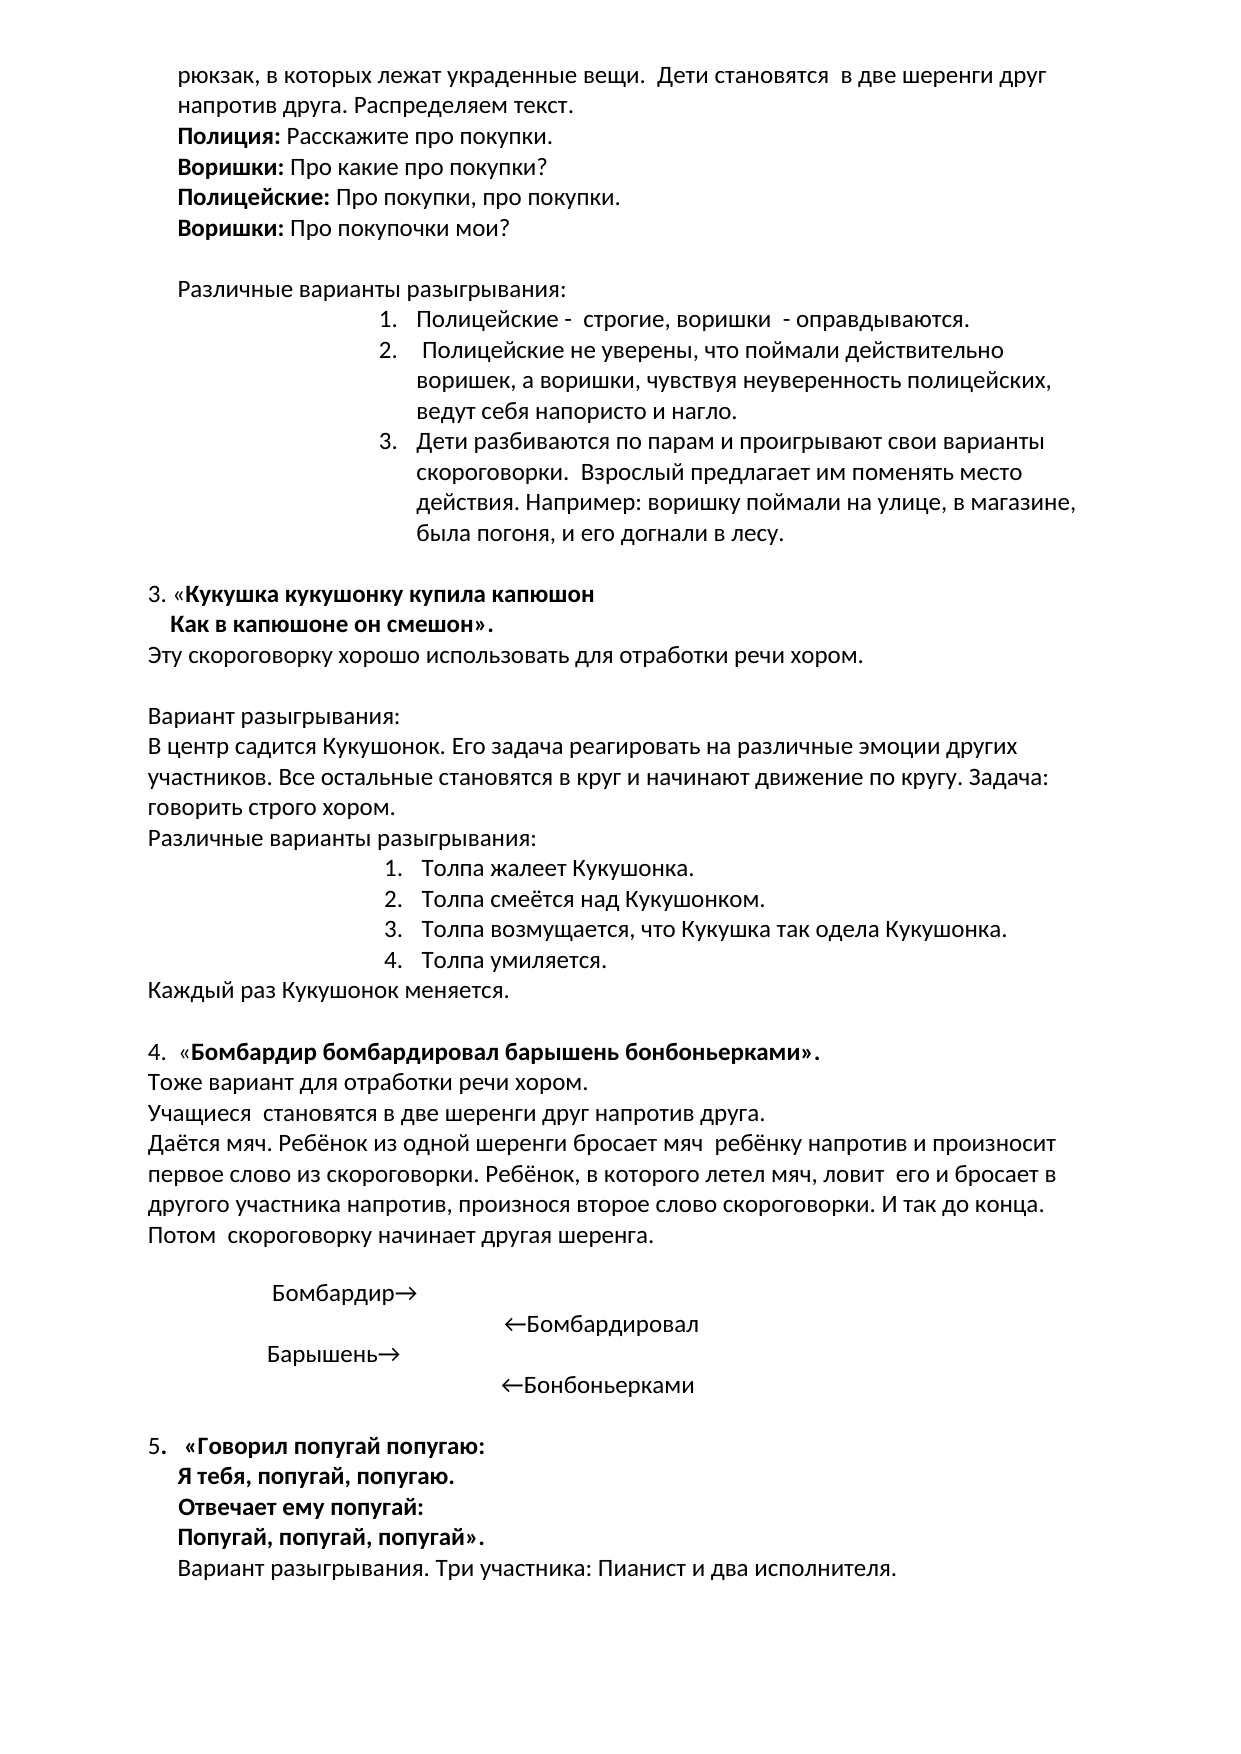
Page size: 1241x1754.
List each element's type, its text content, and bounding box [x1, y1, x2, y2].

text Различные варианты разыгрывания: [148, 822, 1078, 853]
text Вариант разыгрывания: [148, 700, 1078, 731]
list Толпа смеётся над Кукушонком. [384, 883, 1078, 914]
text Я тебя, попугай, попугаю. [177, 1461, 1078, 1491]
text Отвечает ему попугай: [133, 1491, 1078, 1522]
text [177, 59, 1078, 120]
text Эту скороговорку хорошо использовать для отработки речи хором. [148, 639, 1078, 669]
text Попугай, попугай, попугай». [177, 1522, 1078, 1552]
list Толпа возмущается, что Кукушка так одела Кукушонка. [384, 914, 1078, 944]
list Толпа умиляется. [384, 944, 1078, 975]
list Толпа жалеет Кукушонка. [384, 853, 1078, 883]
text Как в капюшоне он смешон». [148, 608, 1078, 639]
text Воришки: Про покупочки мои? [177, 212, 1078, 242]
text 3. «Кукушка кукушонку купила капюшон [148, 578, 1078, 608]
text Полицейские: Про покупки, про покупки. [177, 181, 1078, 212]
text Различные варианты разыгрывания: [177, 273, 1078, 303]
text Вариант разыгрывания. Три участника: Пианист и два исполнителя. [177, 1552, 1078, 1583]
text 4. «Бомбардир бомбардировал барышень бонбоньерками». [148, 1036, 1078, 1066]
text Барышень→ [148, 1338, 1078, 1369]
text Воришки: Про какие про покупки? [177, 151, 1078, 181]
text Тоже вариант для отработки речи хором. [148, 1066, 1078, 1097]
text Полиция: Расскажите про покупки. [177, 120, 1078, 151]
list Дети разбиваются по парам и проигрывают свои варианты скороговорки. Взрослый предлагает им поменять место действия. Например: воришку поймали на улице, в магазине, была погоня, и его догнали в лесу. [379, 425, 1078, 547]
text В центр садится Кукушонок. Его задача реагировать на различные эмоции других участников. Все остальные становятся в круг и начинают движение по кругу. Задача: говорить строго хором. [148, 731, 1078, 822]
list Полицейские не уверены, что поймали действительно воришек, а воришки, чувствуя неуверенность полицейских, ведут себя напористо и нагло. [379, 334, 1078, 425]
text Каждый раз Кукушонок меняется. [148, 975, 1078, 1005]
text ←Бонбоньерками [416, 1369, 1078, 1399]
text ←Бомбардировал [148, 1308, 1078, 1338]
text Бомбардир→ [148, 1277, 1078, 1308]
text 5. «Говорил попугай попугаю: [148, 1430, 1078, 1461]
list Полицейские - строгие, воришки - оправдываются. [379, 303, 1078, 334]
text Даётся мяч. Ребёнок из одной шеренги бросает мяч ребёнку напротив и произносит первое слово из скороговорки. Ребёнок, в которого летел мяч, ловит его и бросает в другого участника напротив, произнося второе слово скороговорки. И так до конца. Потом скороговорку начинает другая шеренга. [148, 1127, 1078, 1249]
text Учащиеся становятся в две шеренги друг напротив друга. [148, 1097, 1078, 1127]
